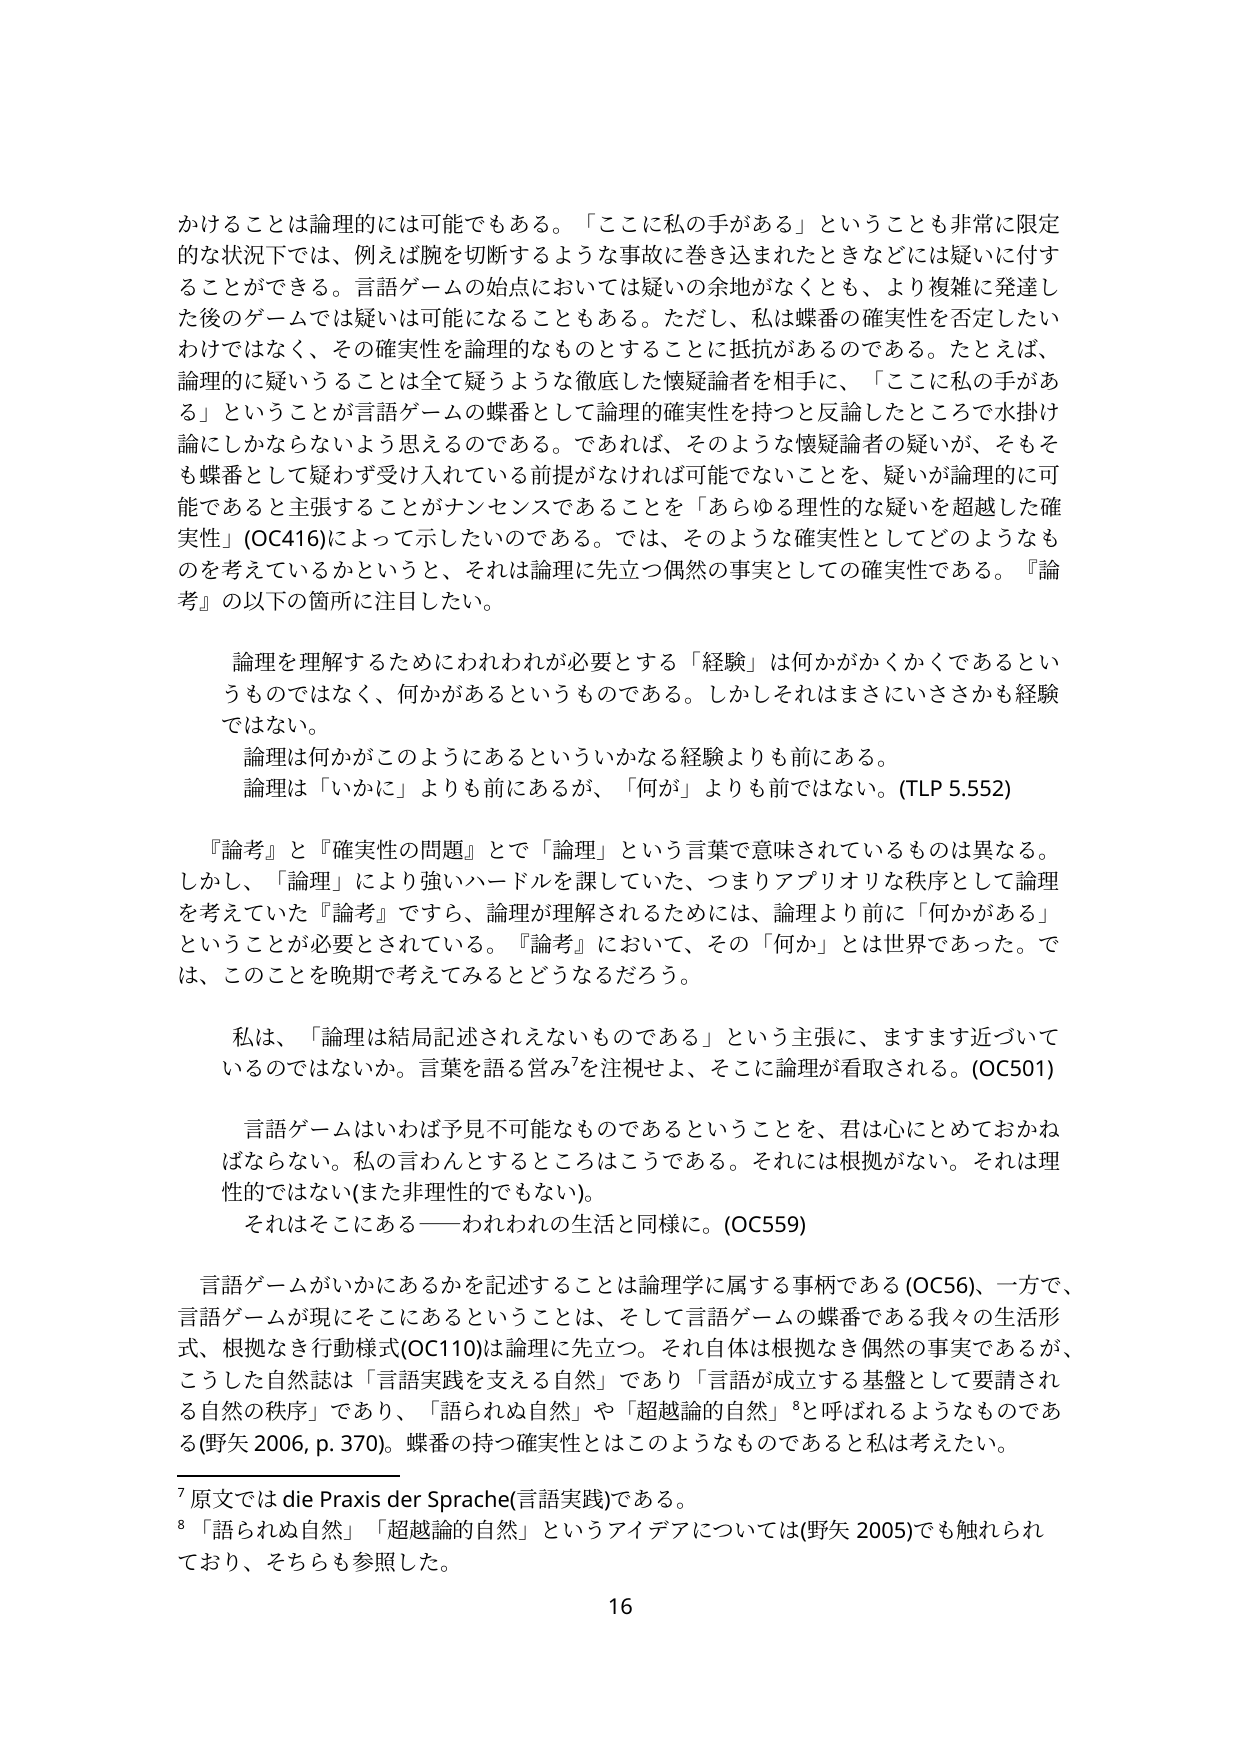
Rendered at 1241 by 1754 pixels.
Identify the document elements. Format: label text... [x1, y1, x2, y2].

text 論理は何かがこのようにあるといういかなる経験よりも前にある。 [221, 740, 1063, 771]
text 論理は「いかに」よりも前にあるが、「何が」よりも前ではない。(TLP 5.552) [221, 771, 1063, 803]
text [177, 207, 1063, 616]
text 言語ゲームがいかにあるかを記述することは論理学に属する事柄である(OC56)、一方で、言語ゲームが現にそこにあるということは、そして言語ゲームの蝶番である我々の生活形式、根拠なき行動様式(OC110)は論理に先立つ。それ自体は根拠なき偶然の事実であるが、こうした自然誌は「言語実践を支える自然」であり「言語が成立する基盤として要請される自然の秩序」であり、「語られぬ自然」や「超越論的自然」と呼ばれるようなものである(野矢2006, p. 370)。蝶番の持つ確実性とはこのようなものであると私は考えたい。 [177, 1268, 1063, 1458]
text 言語ゲームはいわば予見不可能なものであるということを、君は心にとめておかねばならない。私の言わんとするところはこうである。それには根拠がない。それは理性的ではない(また非理性的でもない)。 [221, 1113, 1063, 1207]
text 『論考』と『確実性の問題』とで「論理」という言葉で意味されているものは異なる。しかし、「論理」により強いハードルを課していた、つまりアプリオリな秩序として論理を考えていた『論考』ですら、論理が理解されるためには、論理より前に「何かがある」ということが必要とされている。『論考』において、その「何か」とは世界であった。では、このことを晩期で考えてみるとどうなるだろう。 [177, 833, 1063, 990]
text それはそこにある――われわれの生活と同様に。(OC559) [221, 1207, 1063, 1239]
text 論理を理解するためにわれわれが必要とする「経験」は何かがかくかくであるというものではなく、何かがあるというものである。しかしそれはまさにいささかも経験ではない。 [221, 646, 1063, 740]
text 私は、「論理は結局記述されえないものである」という主張に、ますます近づいているのではないか。言葉を語る営みを注視せよ、そこに論理が看取される。(OC501) [221, 1020, 1063, 1083]
